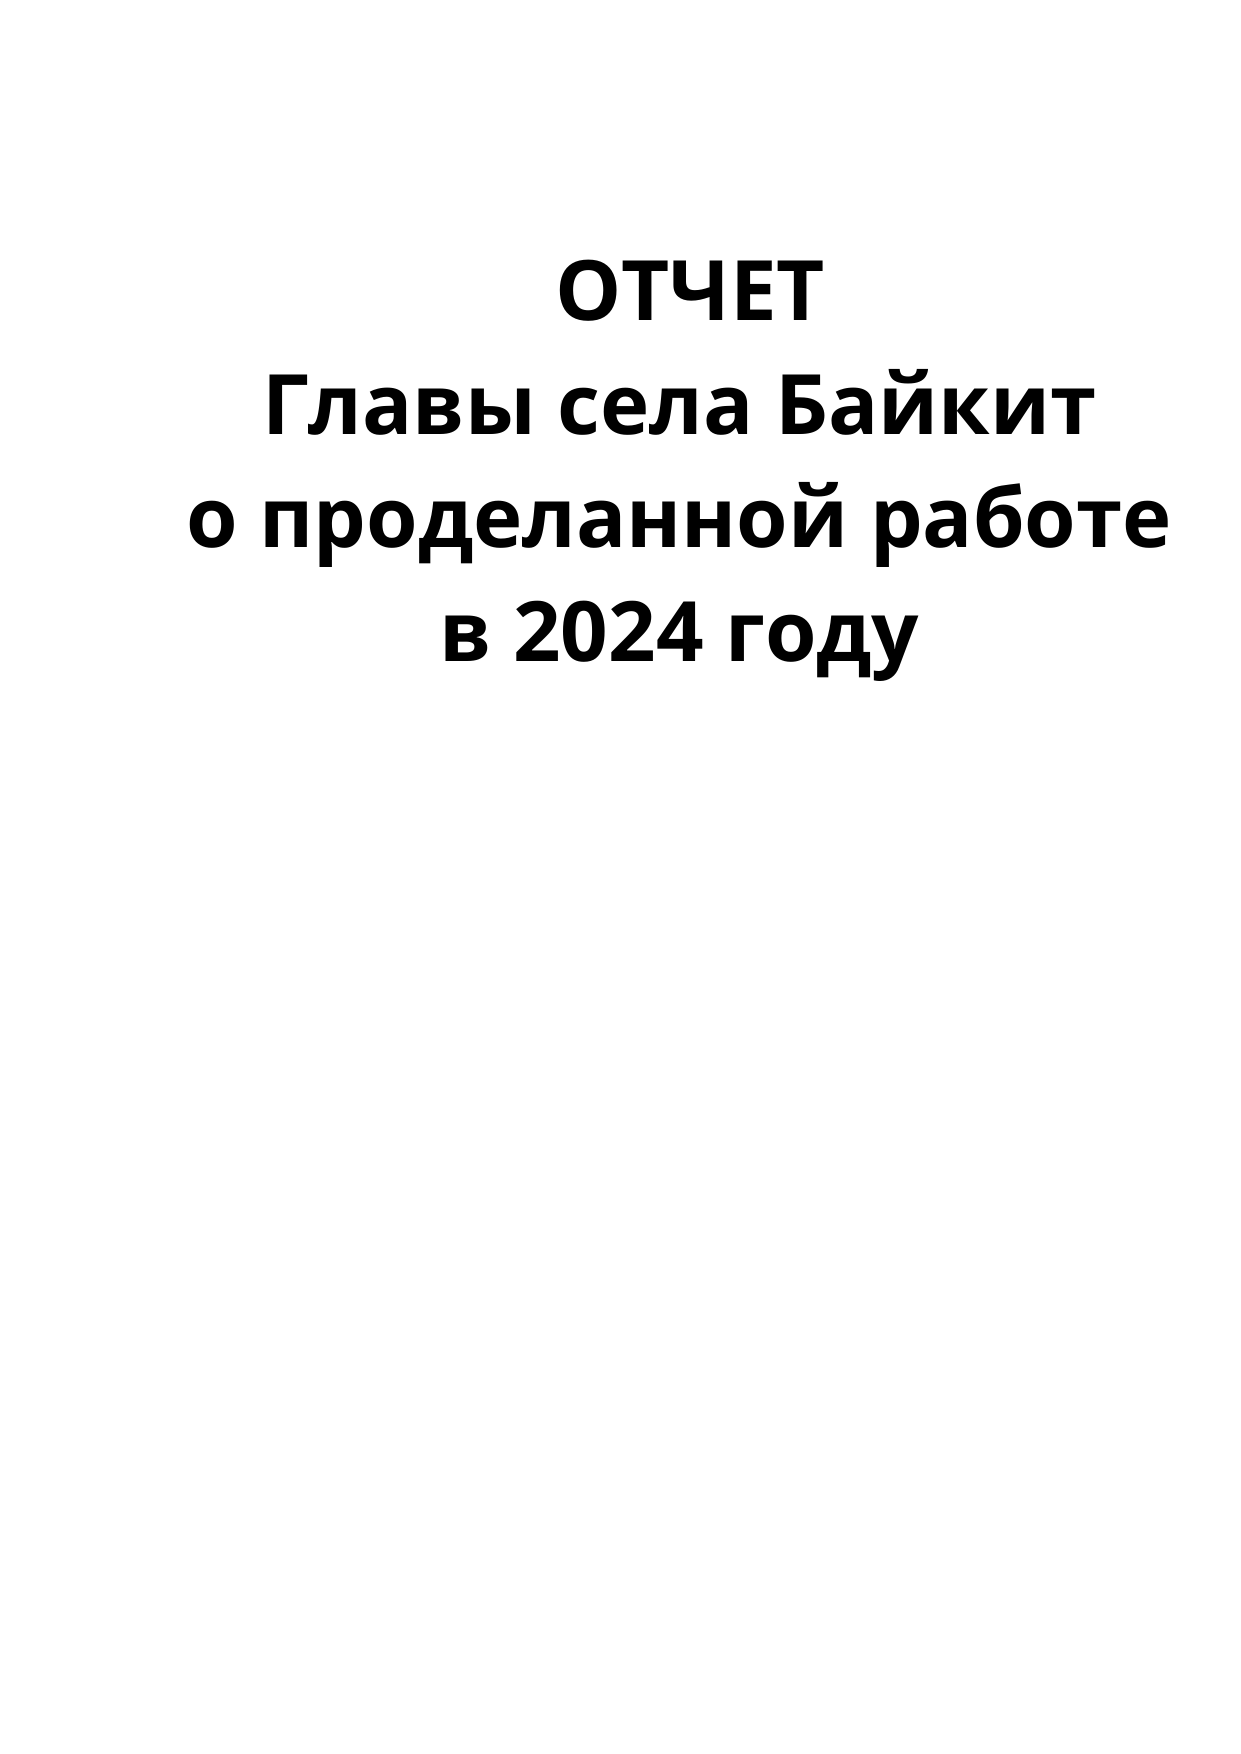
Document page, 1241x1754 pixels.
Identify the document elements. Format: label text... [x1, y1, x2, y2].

text в 2024 году [177, 572, 1181, 686]
text о проделанной работе [177, 459, 1181, 572]
text ОТЧЕТ [177, 232, 1181, 345]
text Главы села Байкит [177, 345, 1181, 459]
